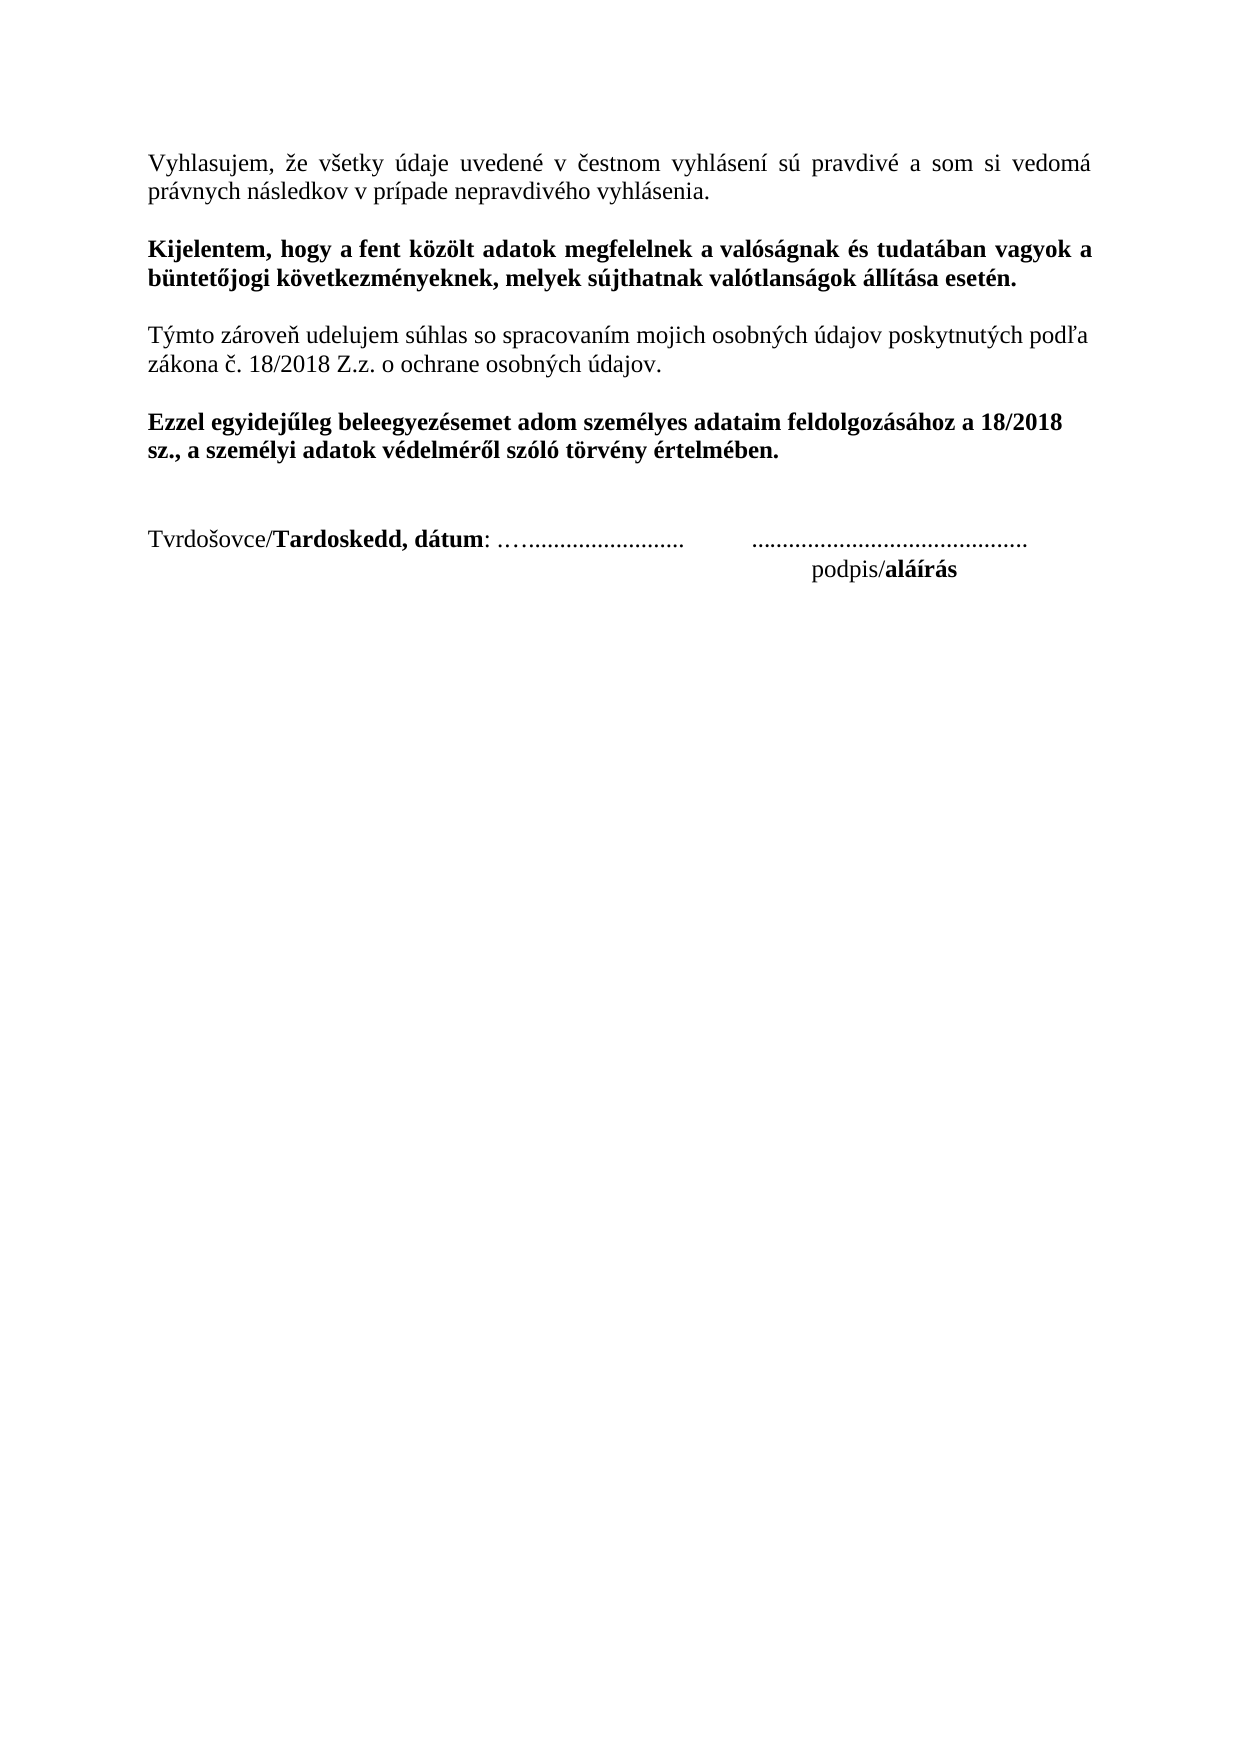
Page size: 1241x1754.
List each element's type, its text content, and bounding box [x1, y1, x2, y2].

text Týmto zároveň udelujem súhlas so spracovaním mojich osobných údajov poskytnutých podľa zákona č. 18/2018 Z.z. o ochrane osobných údajov. [148, 321, 1093, 378]
text Vyhlasujem, že všetky údaje uvedené v čestnom vyhlásení sú pravdivé a som si vedomá právnych následkov v prípade nepravdivého vyhlásenia. [148, 148, 1093, 205]
text Ezzel egyidejűleg beleegyezésemet adom személyes adataim feldolgozásához a 18/2018 sz., a személyi adatok védelméről szóló törvény értelmében. Tvrdošovce/Tardoskedd, dátum: .…......................... …......................................... [148, 407, 1093, 554]
text Kijelentem, hogy a fent közölt adatok megfelelnek a valóságnak és tudatában vagyok a büntetőjogi következményeknek, melyek sújthatnak valótlanságok állítása esetén. [148, 234, 1093, 292]
text podpis/aláírás [148, 554, 1093, 583]
